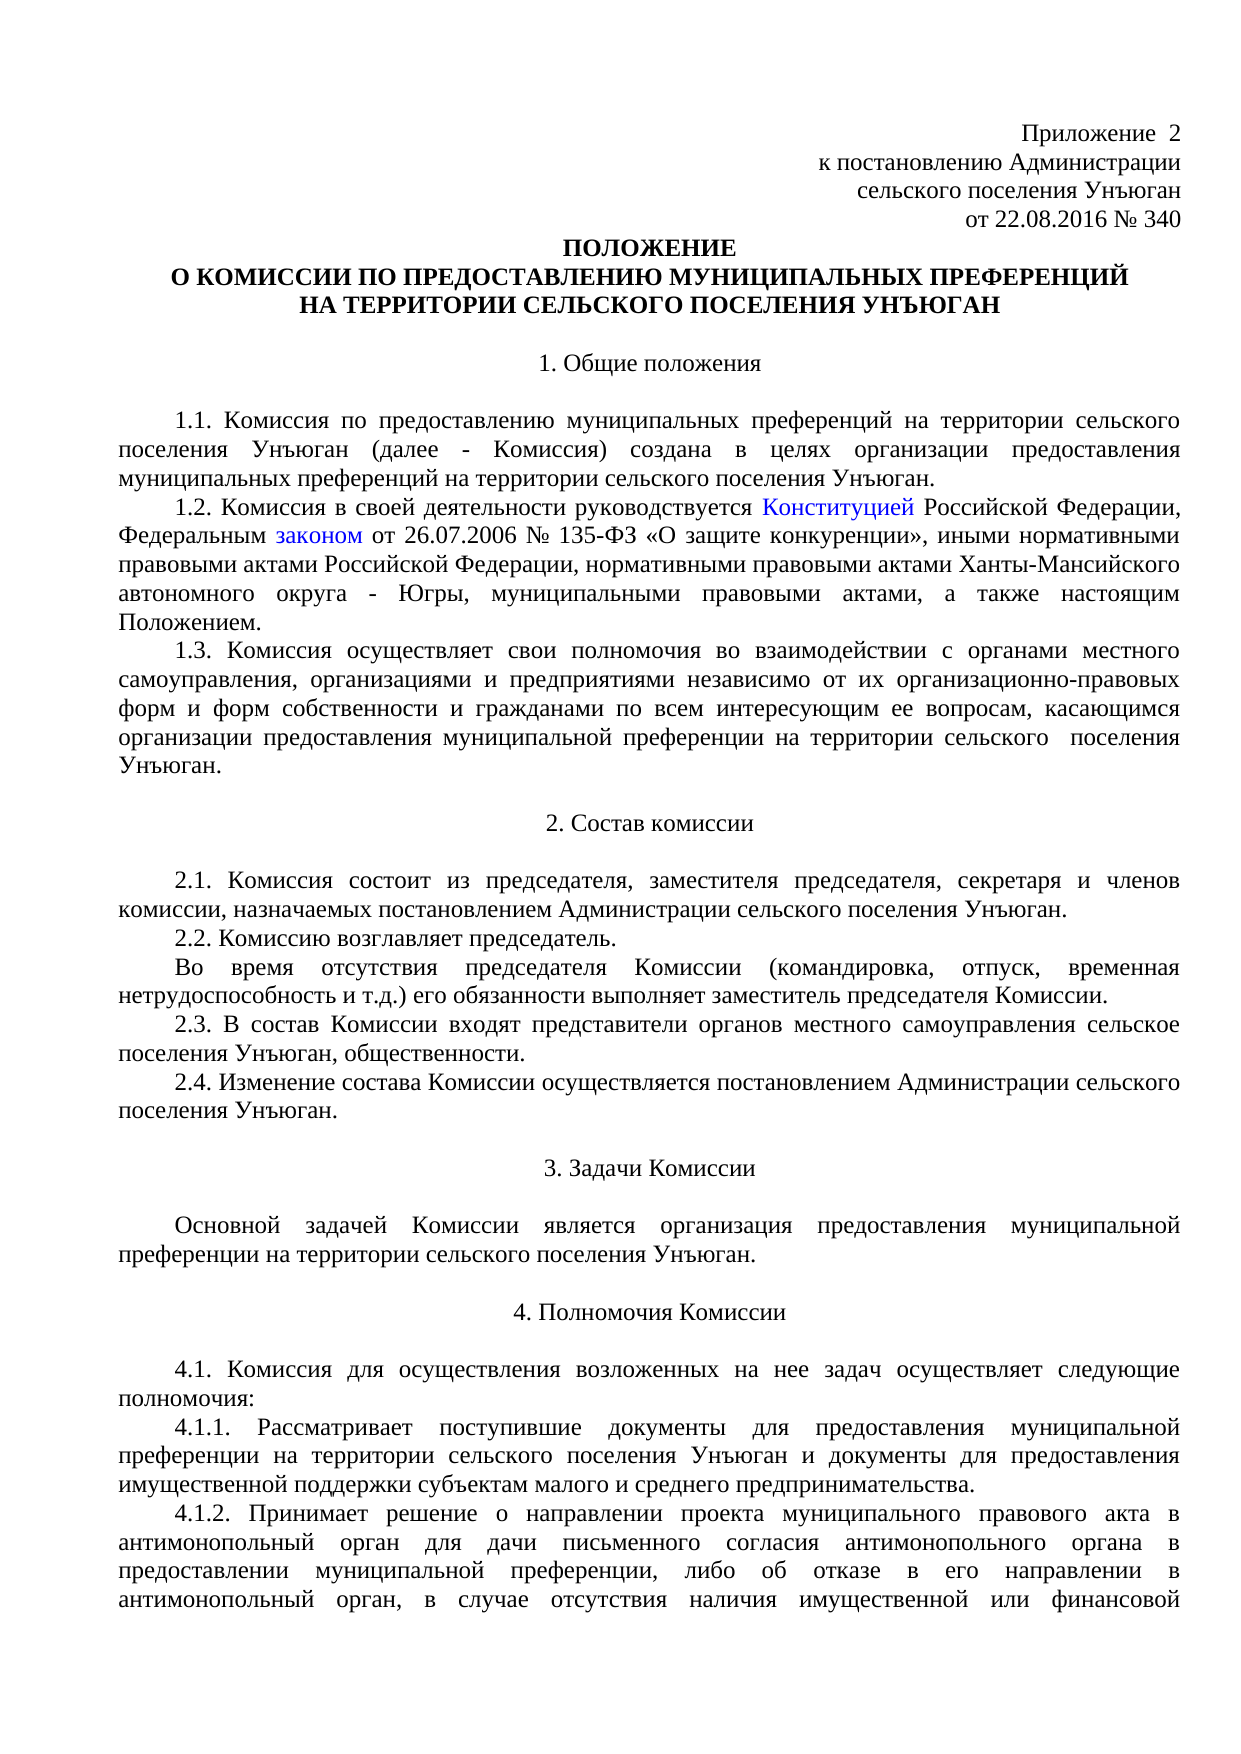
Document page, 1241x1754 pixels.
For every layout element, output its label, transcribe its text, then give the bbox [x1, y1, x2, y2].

title ПОЛОЖЕНИЕ [118, 233, 1181, 262]
text 1.2. Комиссия в своей деятельности руководствуется Конституцией Российской Федерации, Федеральным законом от 26.07.2006 № 135-ФЗ «О защите конкуренции», иными нормативными правовыми актами Российской Федерации, нормативными правовыми актами Ханты-Мансийского автономного округа - Югры, муниципальными правовыми актами, а также настоящим Положением. [118, 492, 1181, 636]
text 4.1. Комиссия для осуществления возложенных на нее задач осуществляет следующие полномочия: [118, 1354, 1181, 1412]
text 1.1. Комиссия по предоставлению муниципальных преференций на территории сельского поселения Унъюган (далее - Комиссия) создана в целях организации предоставления муниципальных преференций на территории сельского поселения Унъюган. [118, 406, 1181, 492]
text 1. Общие положения [118, 348, 1181, 377]
text 4. Полномочия Комиссии [118, 1297, 1181, 1326]
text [118, 1498, 1181, 1613]
text 2.2. Комиссию возглавляет председатель. [118, 923, 1181, 952]
text к постановлению Администрации [118, 147, 1181, 176]
text Основной задачей Комиссии является организация предоставления муниципальной преференции на территории сельского поселения Унъюган. [118, 1211, 1181, 1268]
text 4.1.1. Рассматривает поступившие документы для предоставления муниципальной преференции на территории сельского поселения Унъюган и документы для предоставления имущественной поддержки субъектам малого и среднего предпринимательства. [118, 1412, 1181, 1498]
text Приложение 2 [118, 118, 1181, 147]
text 2.4. Изменение состава Комиссии осуществляется постановлением Администрации сельского поселения Унъюган. [118, 1067, 1181, 1124]
text сельского поселения Унъюган [118, 176, 1181, 204]
text Во время отсутствия председателя Комиссии (командировка, отпуск, временная нетрудоспособность и т.д.) его обязанности выполняет заместитель председателя Комиссии. [118, 952, 1181, 1009]
text 3. Задачи Комиссии [118, 1153, 1181, 1182]
text 2. Состав комиссии [118, 808, 1181, 837]
title НА ТЕРРИТОРИИ СЕЛЬСКОГО ПОСЕЛЕНИЯ УНЪЮГАН [118, 291, 1181, 319]
text 2.1. Комиссия состоит из председателя, заместителя председателя, секретаря и членов комиссии, назначаемых постановлением Администрации сельского поселения Унъюган. [118, 866, 1181, 923]
text 2.3. В состав Комиссии входят представители органов местного самоуправления сельское поселения Унъюган, общественности. [118, 1009, 1181, 1067]
title О КОМИССИИ ПО ПРЕДОСТАВЛЕНИЮ МУНИЦИПАЛЬНЫХ ПРЕФЕРЕНЦИЙ [118, 262, 1181, 291]
text 1.3. Комиссия осуществляет свои полномочия во взаимодействии с органами местного самоуправления, организациями и предприятиями независимо от их организационно-правовых форм и форм собственности и гражданами по всем интересующим ее вопросам, касающимся организации предоставления муниципальной преференции на территории сельского поселения Унъюган. [118, 636, 1181, 779]
text от 22.08.2016 № 340 [118, 204, 1181, 233]
